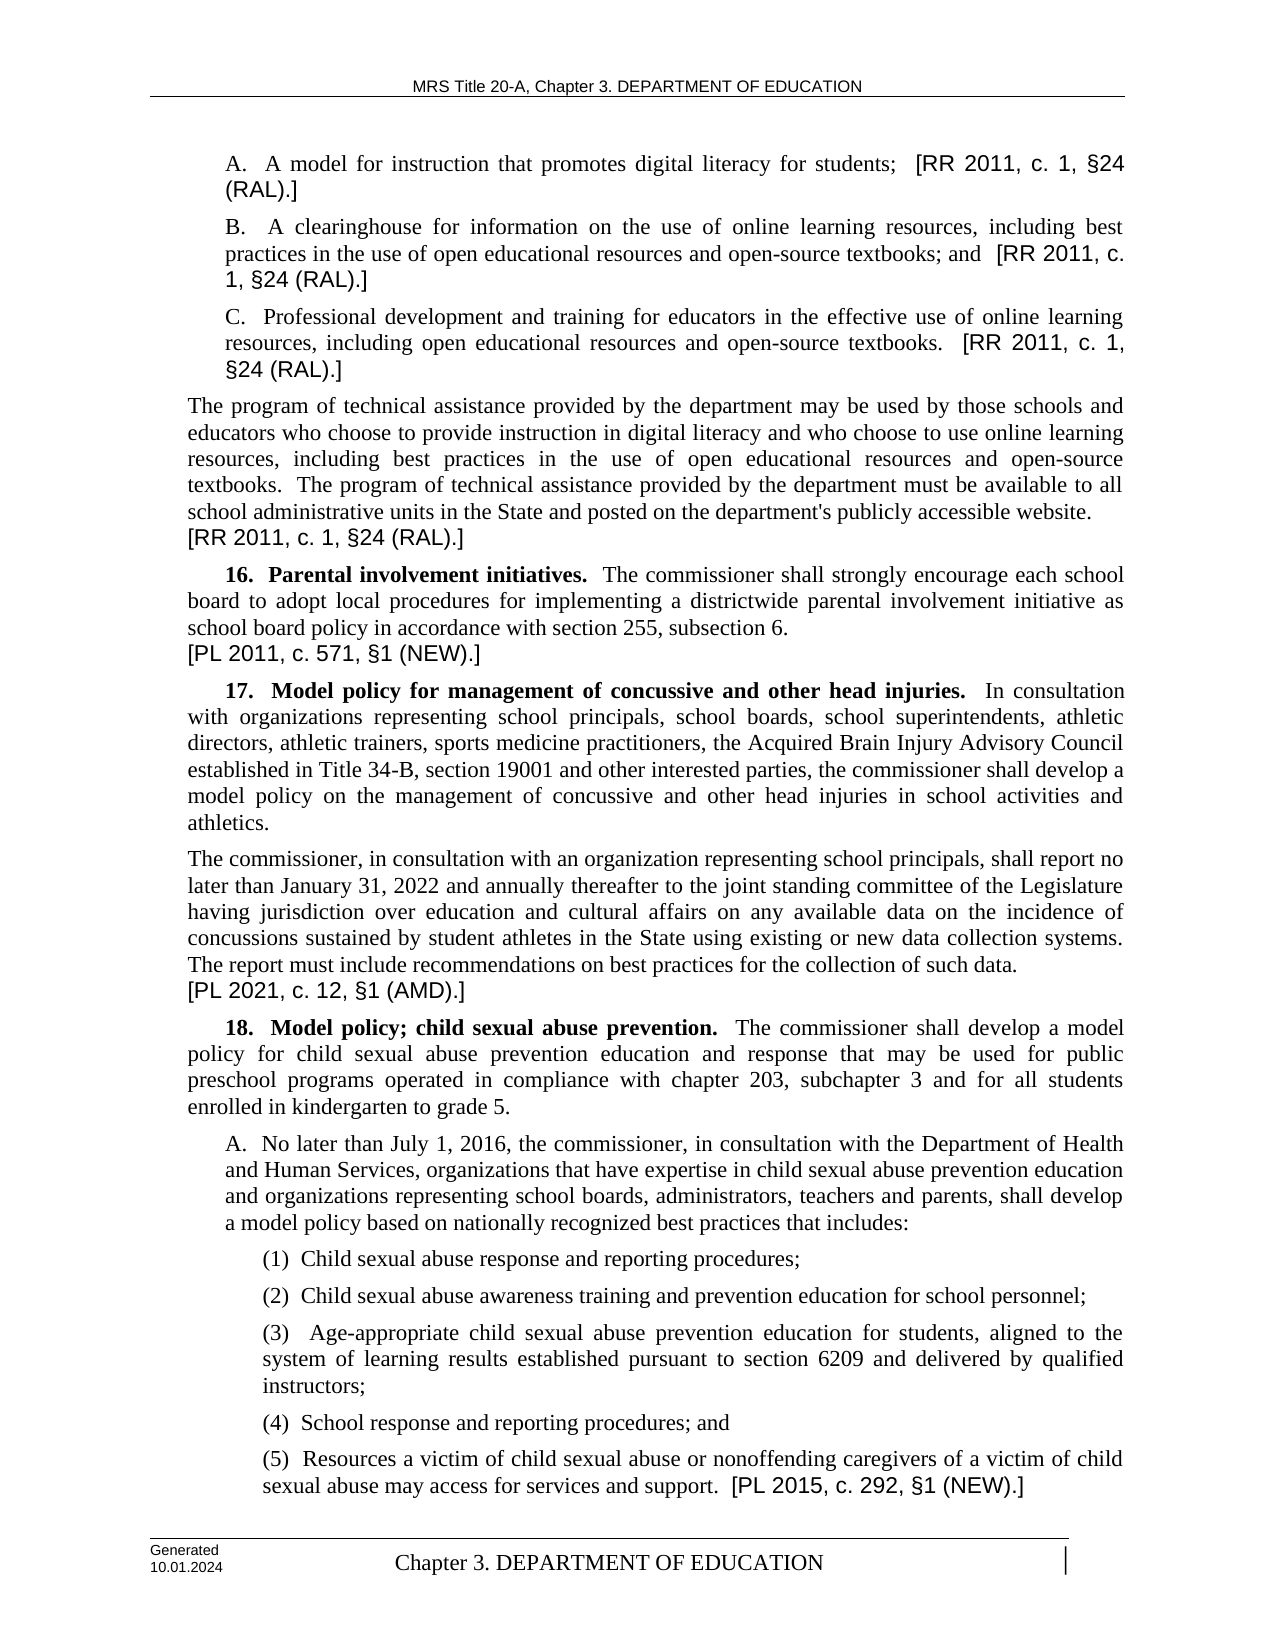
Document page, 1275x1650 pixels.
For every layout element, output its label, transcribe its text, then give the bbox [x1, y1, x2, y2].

text 18. Model policy; child sexual abuse prevention. The commissioner shall develop a model policy for child sexual abuse prevention education and response that may be used for public preschool programs operated in compliance with chapter 203, subchapter 3 and for all students enrolled in kindergarten to grade 5. [187, 1014, 1125, 1119]
text (2) Child sexual abuse awareness training and prevention education for school personnel; [262, 1282, 1125, 1309]
text The commissioner, in consultation with an organization representing school principals, shall report no later than January 31, 2022 and annually thereafter to the joint standing committee of the Legislature having jurisdiction over education and cultural affairs on any available data on the incidence of concussions sustained by student athletes in the State using existing or new data collection systems. The report must include recommendations on best practices for the collection of such data. [187, 845, 1125, 977]
text The program of technical assistance provided by the department may be used by those schools and educators who choose to provide instruction in digital literacy and who choose to use online learning resources, including best practices in the use of open educational resources and open-source textbooks. The program of technical assistance provided by the department must be available to all school administrative units in the State and posted on the department's publicly accessible website. [187, 392, 1125, 524]
text C. Professional development and training for educators in the effective use of online learning resources, including open educational resources and open-source textbooks. [RR 2011, c. 1, §24 (RAL).] [225, 303, 1125, 382]
text (5) Resources a victim of child sexual abuse or nonoffending caregivers of a victim of child sexual abuse may access for services and support. [PL 2015, c. 292, §1 (NEW).] [262, 1445, 1125, 1498]
text 17. Model policy for management of concussive and other head injuries. In consultation with organizations representing school principals, school boards, school superintendents, athletic directors, athletic trainers, sports medicine practitioners, the Acquired Brain Injury Advisory Council established in Title 34‑B, section 19001 and other interested parties, the commissioner shall develop a model policy on the management of concussive and other head injuries in school activities and athletics. [187, 677, 1125, 835]
text (3) Age-appropriate child sexual abuse prevention education for students, aligned to the system of learning results established pursuant to section 6209 and delivered by qualified instructors; [262, 1319, 1125, 1398]
text A. A model for instruction that promotes digital literacy for students; [RR 2011, c. 1, §24 (RAL).] [225, 150, 1125, 203]
text [RR 2011, c. 1, §24 (RAL).] [187, 524, 1125, 551]
text [PL 2021, c. 12, §1 (AMD).] [187, 977, 1125, 1003]
text A. No later than July 1, 2016, the commissioner, in consultation with the Department of Health and Human Services, organizations that have expertise in child sexual abuse prevention education and organizations representing school boards, administrators, teachers and parents, shall develop a model policy based on nationally recognized best practices that includes: [225, 1130, 1125, 1235]
text [PL 2011, c. 571, §1 (NEW).] [187, 640, 1125, 666]
text B. A clearinghouse for information on the use of online learning resources, including best practices in the use of open educational resources and open-source textbooks; and [RR 2011, c. 1, §24 (RAL).] [225, 213, 1125, 292]
text (1) Child sexual abuse response and reporting procedures; [262, 1246, 1125, 1272]
text 16. Parental involvement initiatives. The commissioner shall strongly encourage each school board to adopt local procedures for implementing a districtwide parental involvement initiative as school board policy in accordance with section 255, subsection 6. [187, 561, 1125, 640]
text (4) School response and reporting procedures; and [262, 1408, 1125, 1435]
